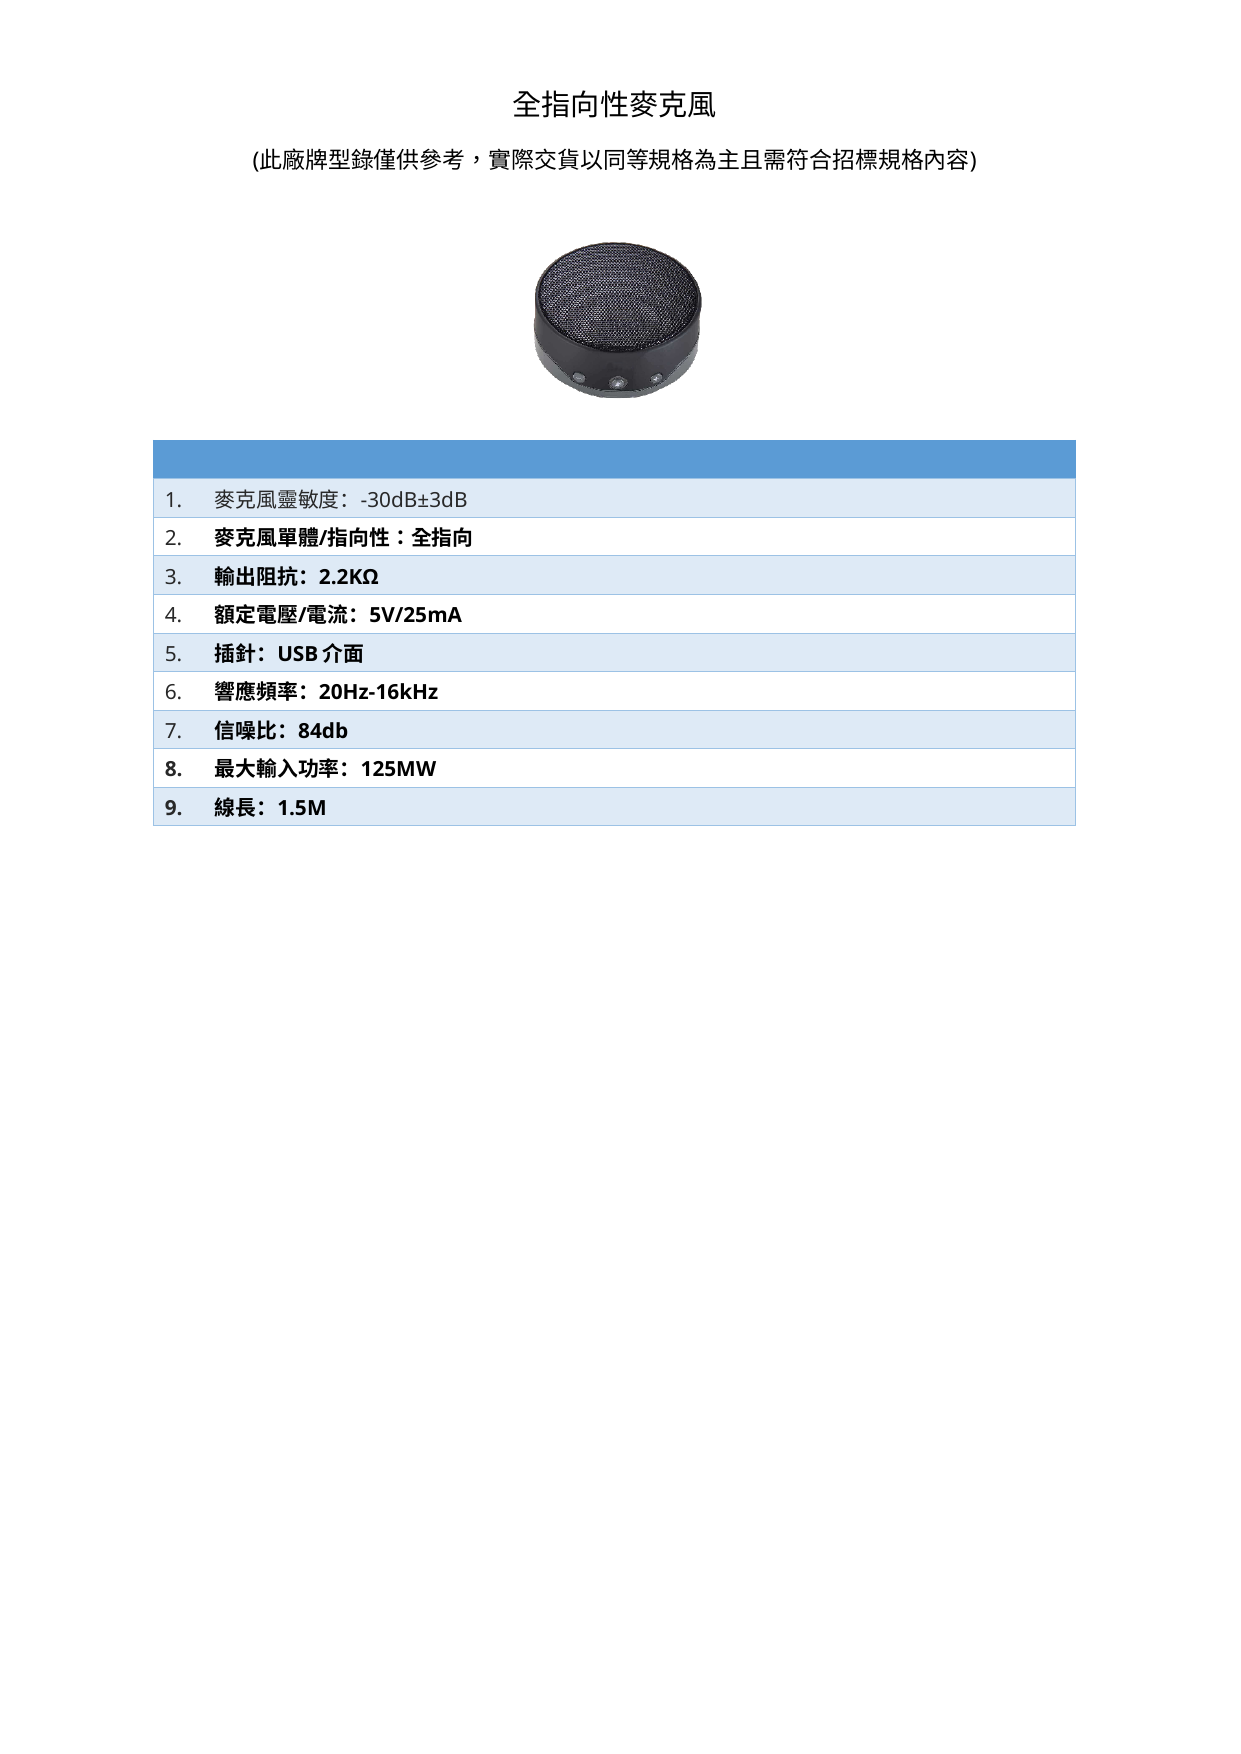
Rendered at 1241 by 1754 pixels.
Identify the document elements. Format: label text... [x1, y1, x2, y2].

table_cell 輸出阻抗：2.2KΩ [154, 556, 1075, 594]
table_cell 麥克風單體/指向性：全指向 [154, 518, 1075, 555]
text (此廠牌型錄僅供參考，實際交貨以同等規格為主且需符合招標規格內容) [47, 140, 1181, 177]
table_cell 信噪比：84db [154, 711, 1075, 748]
text 全指向性麥克風 [47, 65, 1181, 140]
table_cell 麥克風靈敏度：-30dB±3dB [154, 479, 1075, 517]
table_cell 響應頻率：20Hz-16kHz [154, 672, 1075, 709]
table_cell 插針：USB介面 [154, 634, 1075, 671]
table_cell 最大輸入功率：125MW [154, 749, 1075, 787]
picture [510, 214, 719, 424]
table_cell 額定電壓/電流：5V/25mA [154, 595, 1075, 632]
table_header [154, 441, 1075, 478]
table_cell 線長：1.5M [154, 788, 1075, 825]
